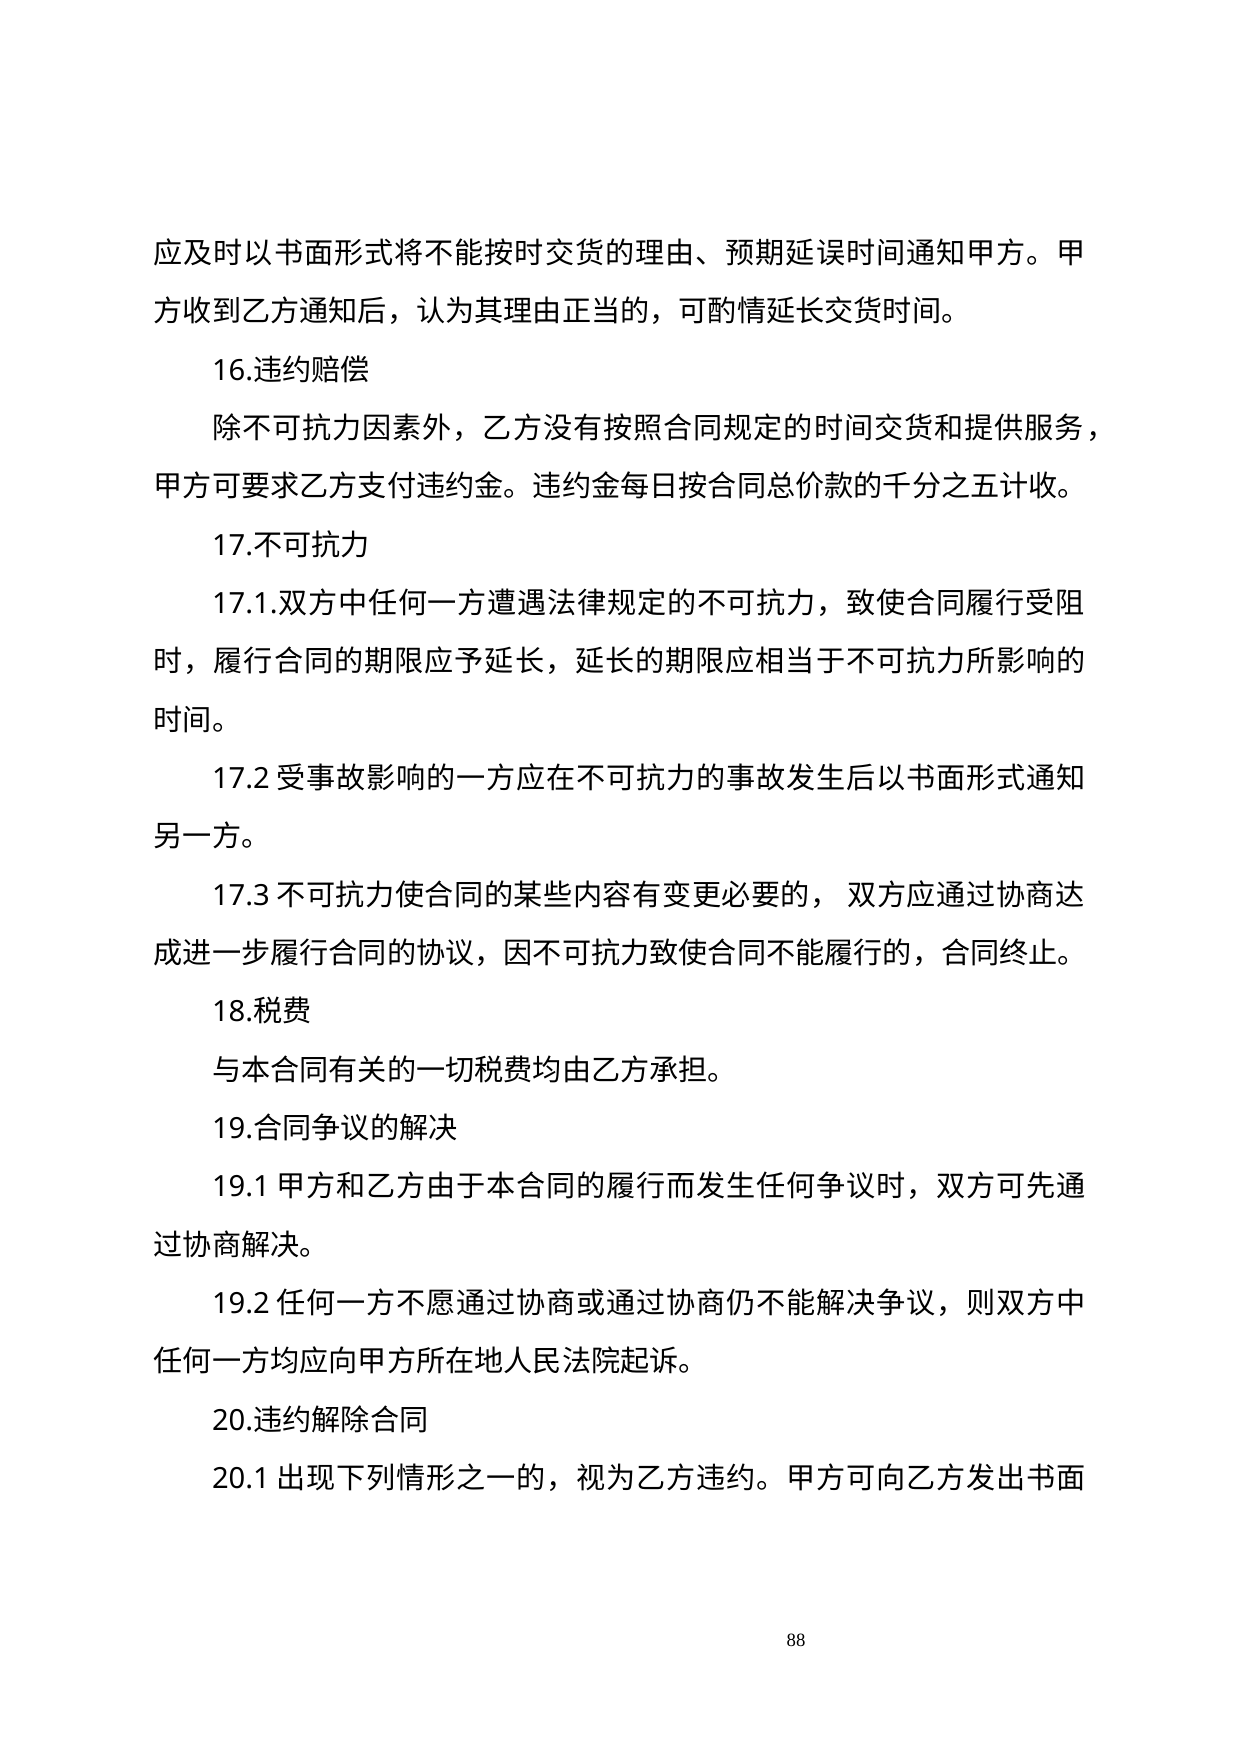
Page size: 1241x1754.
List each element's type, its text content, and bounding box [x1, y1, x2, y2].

text 17.3不可抗力使合同的某些内容有变更必要的， 双方应通过协商达成进一步履行合同的协议，因不可抗力致使合同不能履行的，合同终止。 [153, 858, 1087, 975]
text 20.违约解除合同 [153, 1383, 1087, 1442]
text 与本合同有关的一切税费均由乙方承担。 [153, 1033, 1087, 1092]
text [153, 217, 1087, 333]
text 18.税费 [153, 975, 1087, 1033]
text 17.1.双方中任何一方遭遇法律规定的不可抗力，致使合同履行受阻时，履行合同的期限应予延长，延长的期限应相当于不可抗力所影响的时间。 [153, 567, 1087, 742]
text 16.违约赔偿 [153, 333, 1087, 392]
text 17.2受事故影响的一方应在不可抗力的事故发生后以书面形式通知另一方。 [153, 742, 1087, 858]
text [153, 1442, 1087, 1500]
text 19.合同争议的解决 [153, 1092, 1087, 1150]
text 除不可抗力因素外，乙方没有按照合同规定的时间交货和提供服务，甲方可要求乙方支付违约金。违约金每日按合同总价款的千分之五计收。 [153, 392, 1087, 508]
text 19.1甲方和乙方由于本合同的履行而发生任何争议时，双方可先通过协商解决。 [153, 1150, 1087, 1267]
text 19.2任何一方不愿通过协商或通过协商仍不能解决争议，则双方中任何一方均应向甲方所在地人民法院起诉。 [153, 1267, 1087, 1383]
text 17.不可抗力 [153, 508, 1087, 567]
